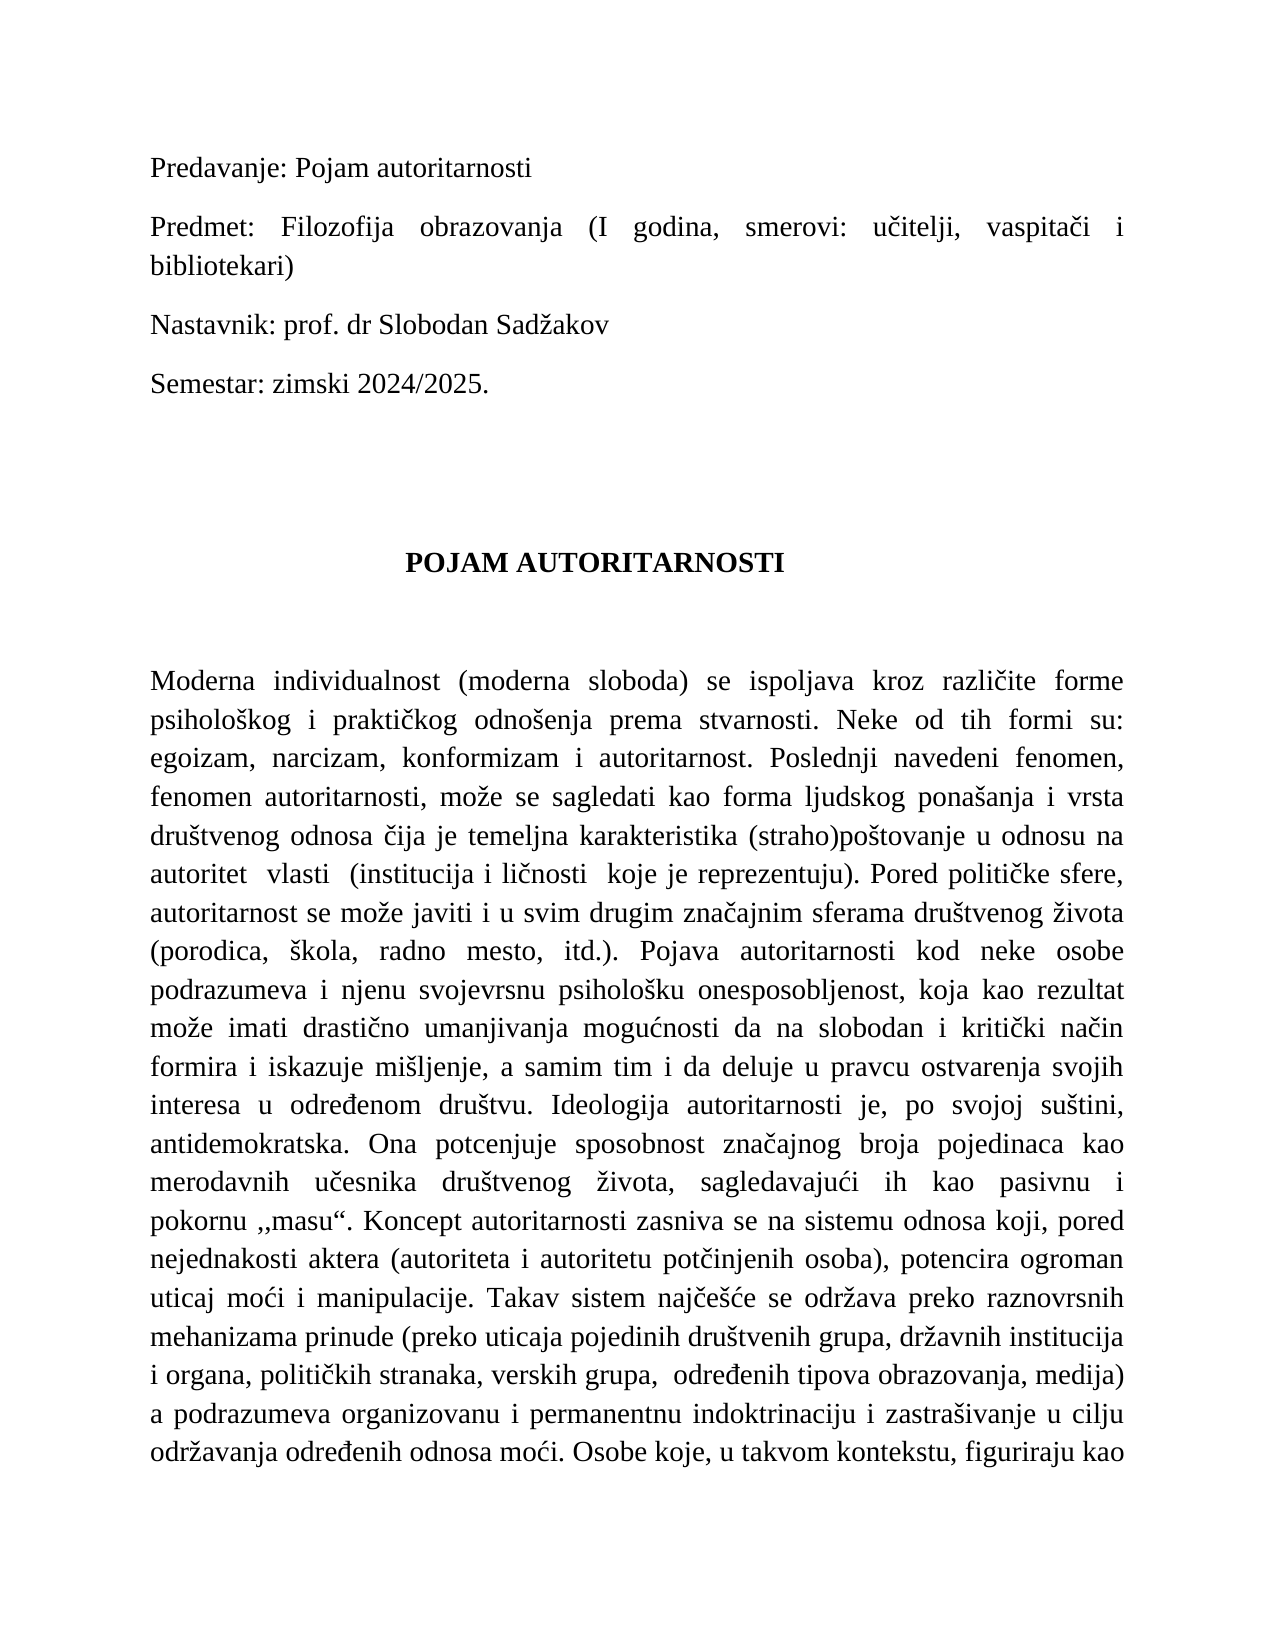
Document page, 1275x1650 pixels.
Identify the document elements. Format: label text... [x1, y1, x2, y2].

text Predavanje: Pojam autoritarnosti [150, 150, 1125, 183]
text POJAM AUTORITARNOSTI [150, 545, 1125, 578]
text Nastavnik: prof. dr Slobodan Sadžakov [150, 307, 1125, 341]
text Predmet: Filozofija obrazovanja (I godina, smerovi: učitelji, vaspitači i bibliotekari) [150, 209, 1125, 281]
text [150, 663, 1125, 1468]
text Semestar: zimski 2024/2025. [150, 367, 1125, 400]
